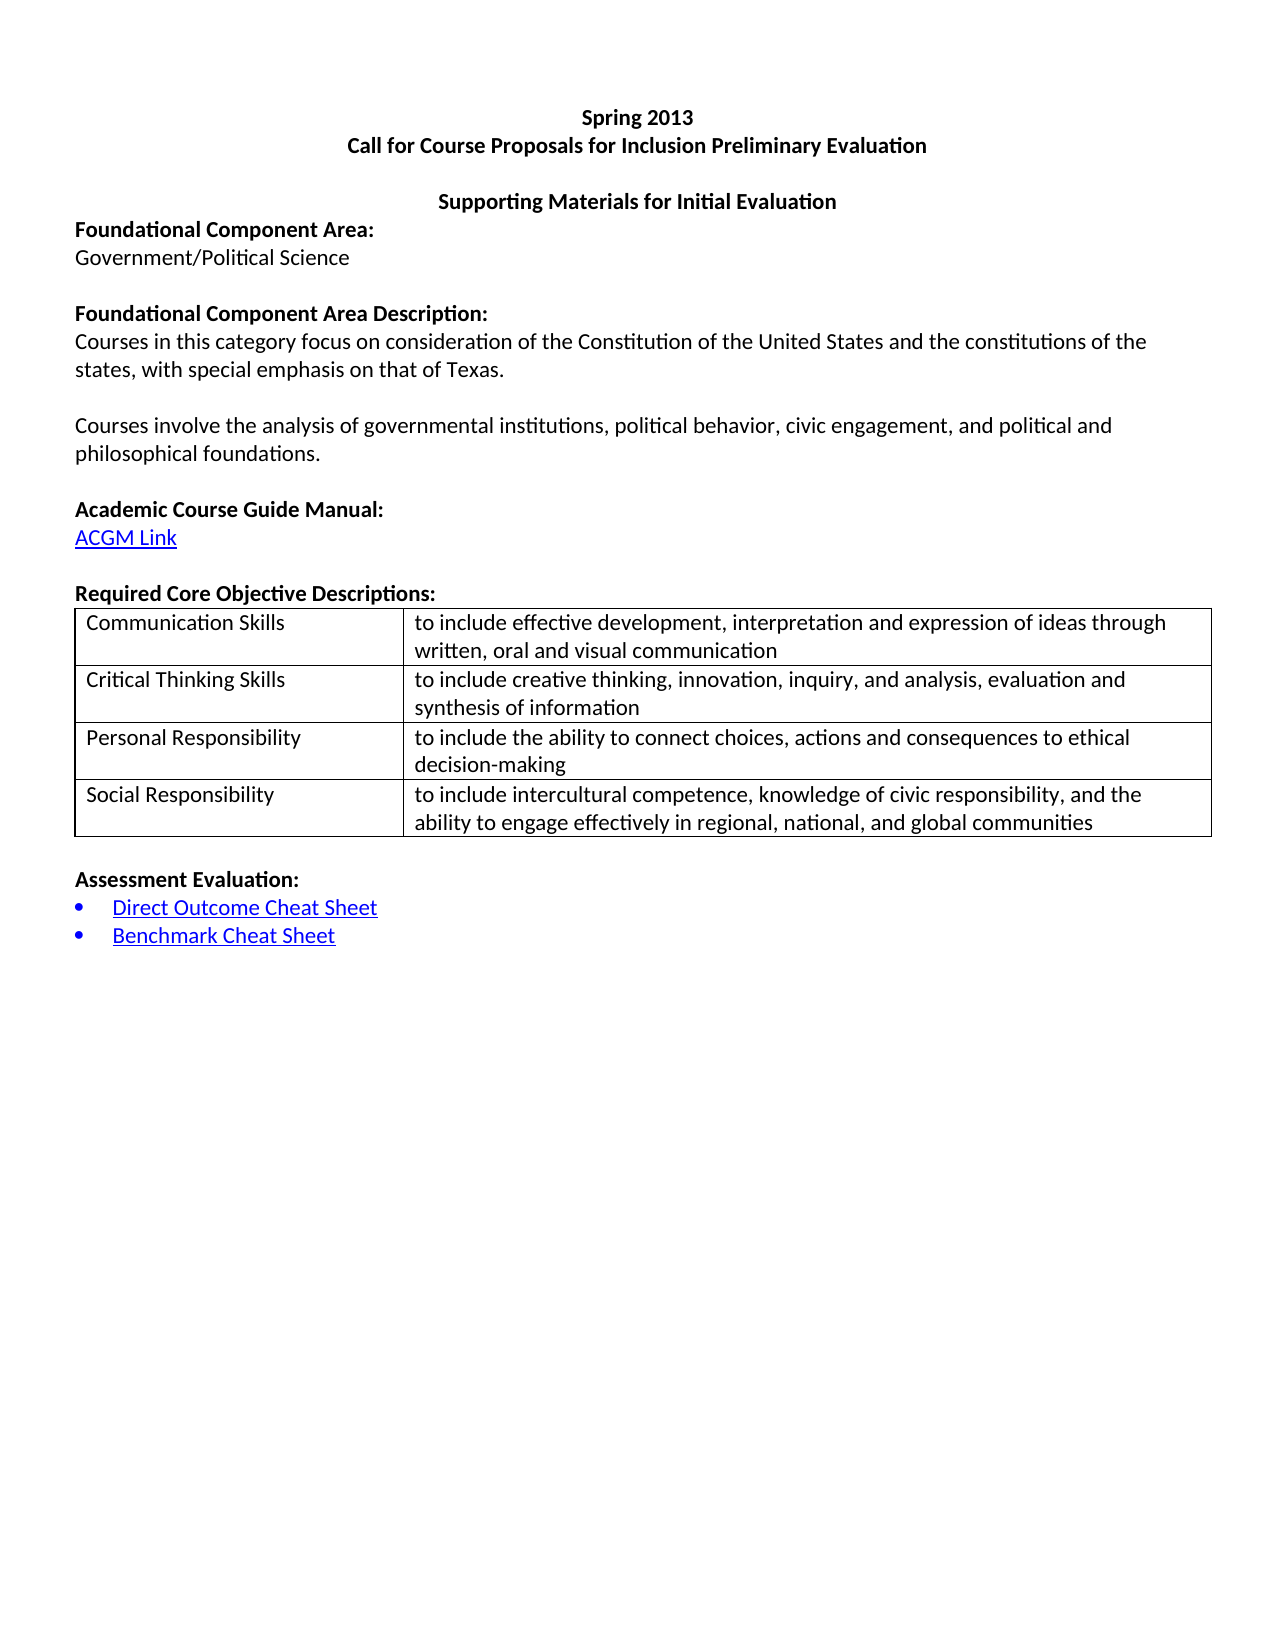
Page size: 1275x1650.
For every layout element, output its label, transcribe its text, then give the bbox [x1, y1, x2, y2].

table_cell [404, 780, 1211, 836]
text Courses involve the analysis of governmental institutions, political behavior, civic engagement, and political and philosophical foundations. [75, 411, 1200, 467]
text Spring 2013 [75, 103, 1200, 131]
text Required Core Objective Descriptions: [75, 579, 1200, 607]
text Supporting Materials for Initial Evaluation [75, 187, 1200, 215]
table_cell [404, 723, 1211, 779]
text Foundational Component Area Description: [75, 299, 1200, 327]
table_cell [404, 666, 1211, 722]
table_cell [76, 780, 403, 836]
text Academic Course Guide Manual: [75, 495, 1200, 523]
text Call for Course Proposals for Inclusion Preliminary Evaluation [75, 131, 1200, 159]
text Courses in this category focus on consideration of the Constitution of the United States and the constitutions of the states, with special emphasis on that of Texas. [75, 327, 1200, 411]
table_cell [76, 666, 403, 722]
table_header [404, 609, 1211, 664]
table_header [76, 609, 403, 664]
text Government/Political Science [75, 243, 1200, 271]
text Foundational Component Area: [75, 215, 1200, 243]
text Assessment Evaluation: [75, 865, 1200, 893]
text ACGM Link [75, 523, 1200, 551]
list Benchmark Cheat Sheet [75, 921, 1200, 949]
list Direct Outcome Cheat Sheet [75, 893, 1200, 921]
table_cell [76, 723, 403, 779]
